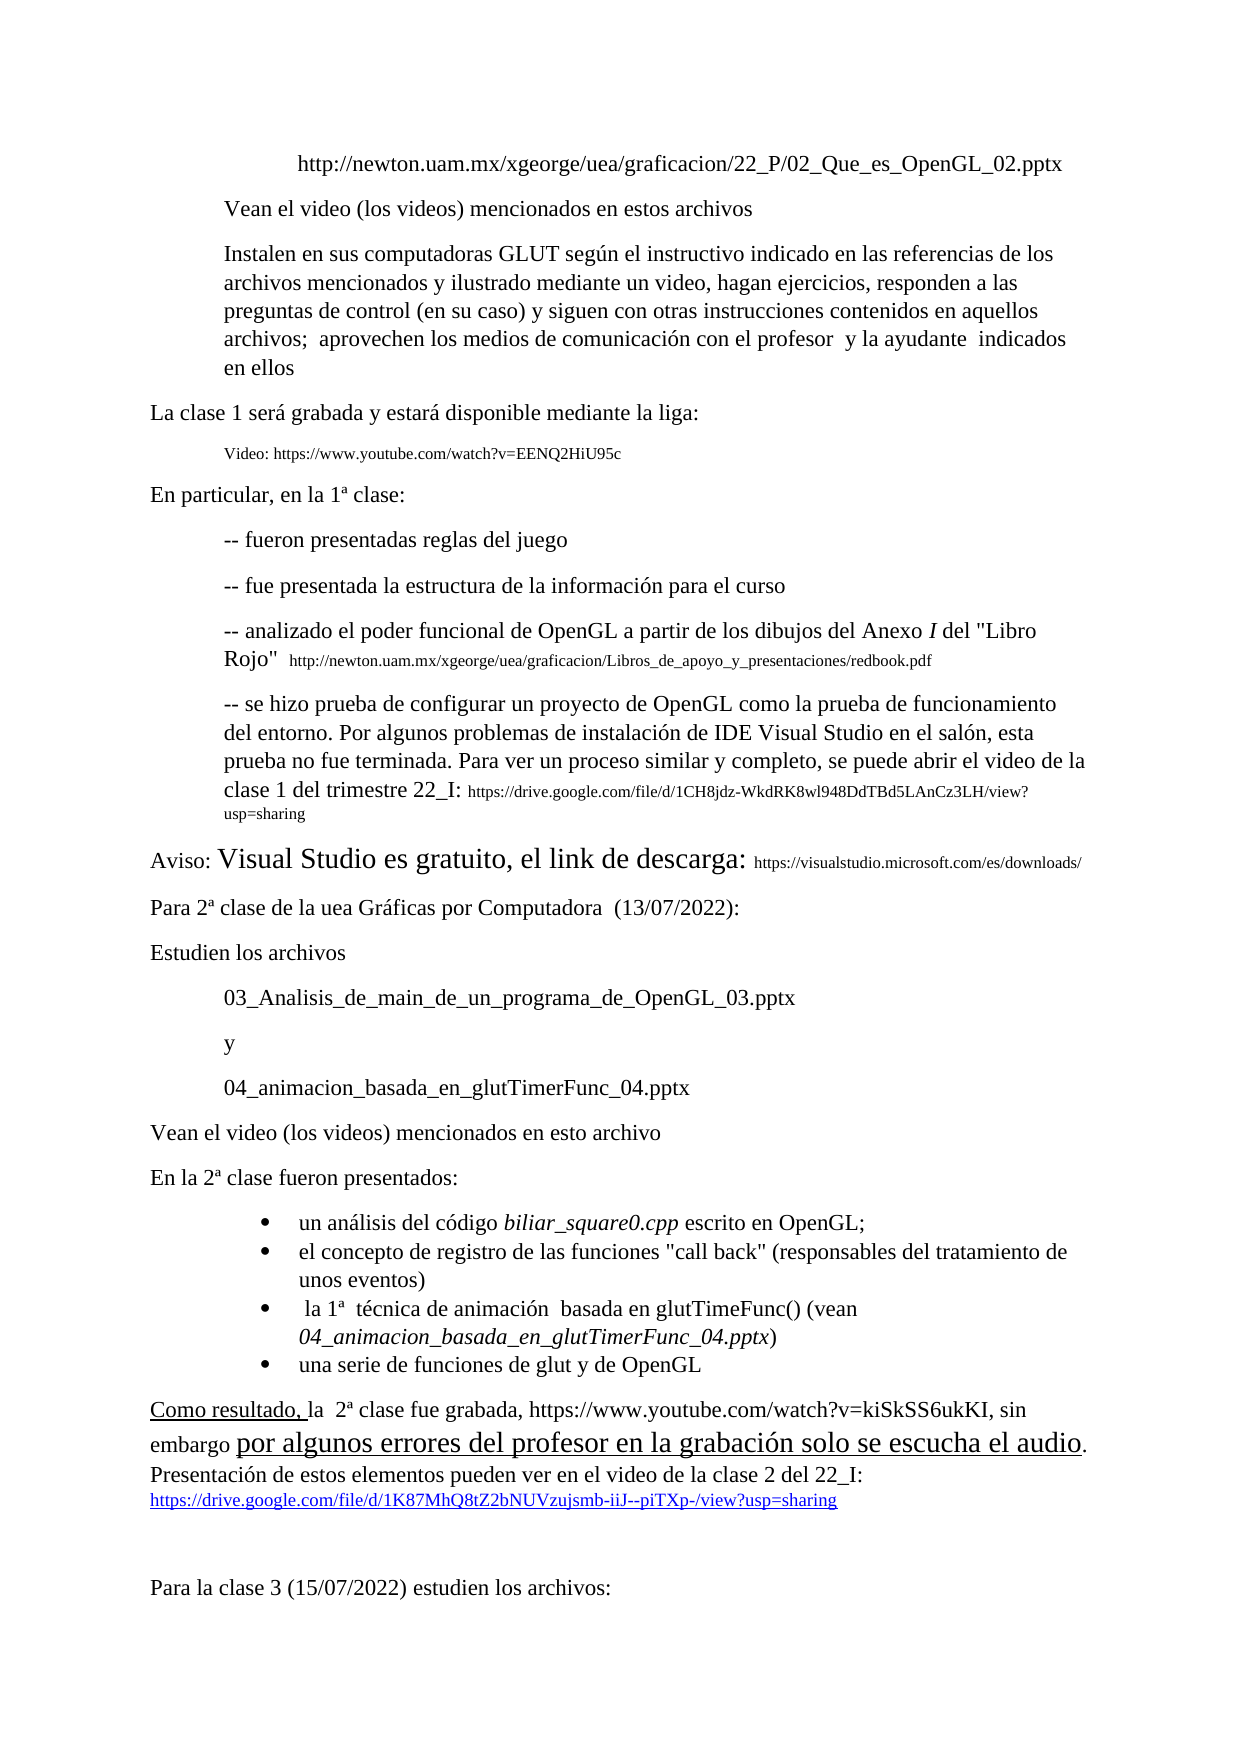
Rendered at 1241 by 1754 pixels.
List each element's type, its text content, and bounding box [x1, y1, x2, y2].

list una serie de funciones de glut y de OpenGL [261, 1351, 1090, 1378]
list el concepto de registro de las funciones "call back" (responsables del tratamiento de unos eventos) [261, 1238, 1090, 1292]
text y [150, 1029, 1090, 1055]
text -- analizado el poder funcional de OpenGL a partir de los dibujos del Anexo I del "Libro Rojo" http://newton.uam.mx/xgeorge/uea/graficacion/Libros_de_apoyo_y_presentaciones/redbook.pdf [224, 617, 1090, 672]
text Estudien los archivos [150, 939, 1090, 965]
text Instalen en sus computadoras GLUT según el instructivo indicado en las referencias de los archivos mencionados y ilustrado mediante un video, hagan ejercicios, responden a las preguntas de control (en su caso) y siguen con otras instrucciones contenidos en aquellos archivos; aprovechen los medios de comunicación con el profesor y la ayudante indicados en ellos [224, 240, 1090, 380]
text -- fueron presentadas reglas del juego [224, 527, 1090, 553]
text Vean el video (los videos) mencionados en esto archivo [150, 1119, 1090, 1145]
text Como resultado, la 2ª clase fue grabada, https://www.youtube.com/watch?v=kiSkSS6ukKI, sin embargo por algunos errores del profesor en la grabación solo se escucha el audio. Presentación de estos elementos pueden ver en el video de la clase 2 del 22_I: https://drive.google.com/file/d/1K87MhQ8tZ2bNUVzujsmb-iiJ--piTXp-/view?usp=sharing [150, 1397, 1090, 1511]
list la 1ª técnica de animación basada en glutTimeFunc() (vean 04_animacion_basada_en_glutTimerFunc_04.pptx) [261, 1294, 1090, 1349]
text 04_animacion_basada_en_glutTimerFunc_04.pptx [150, 1074, 1090, 1100]
text 03_Analisis_de_main_de_un_programa_de_OpenGL_03.pptx [150, 984, 1090, 1010]
text Para 2ª clase de la uea Gráficas por Computadora (13/07/2022): [150, 893, 1090, 920]
text -- se hizo prueba de configurar un proyecto de OpenGL como la prueba de funcionamiento del entorno. Por algunos problemas de instalación de IDE Visual Studio en el salón, esta prueba no fue terminada. Para ver un proceso similar y completo, se puede abrir el video de la clase 1 del trimestre 22_I: https://drive.google.com/file/d/1CH8jdz-WkdRK8wl948DdTBd5LAnCz3LH/view?usp=sharing [224, 690, 1090, 823]
list un análisis del código biliar_square0.cpp escrito en OpenGL; [261, 1209, 1090, 1236]
text http://newton.uam.mx/xgeorge/uea/graficacion/22_P/02_Que_es_OpenGL_02.pptx [297, 150, 1090, 176]
text La clase 1 será grabada y estará disponible mediante la liga: [150, 399, 1090, 425]
text -- fue presentada la estructura de la información para el curso [224, 572, 1090, 598]
text Vean el video (los videos) mencionados en estos archivos [150, 195, 1090, 221]
text En la 2ª clase fueron presentados: [150, 1164, 1090, 1191]
text Video: https://www.youtube.com/watch?v=EENQ2HiU95c [224, 444, 1090, 463]
text Para la clase 3 (15/07/2022) estudien los archivos: [150, 1574, 1090, 1601]
text En particular, en la 1ª clase: [150, 481, 1090, 508]
text Aviso: Visual Studio es gratuito, el link de descarga: https://visualstudio.microsoft.com/es/downloads/ [150, 841, 1090, 874]
